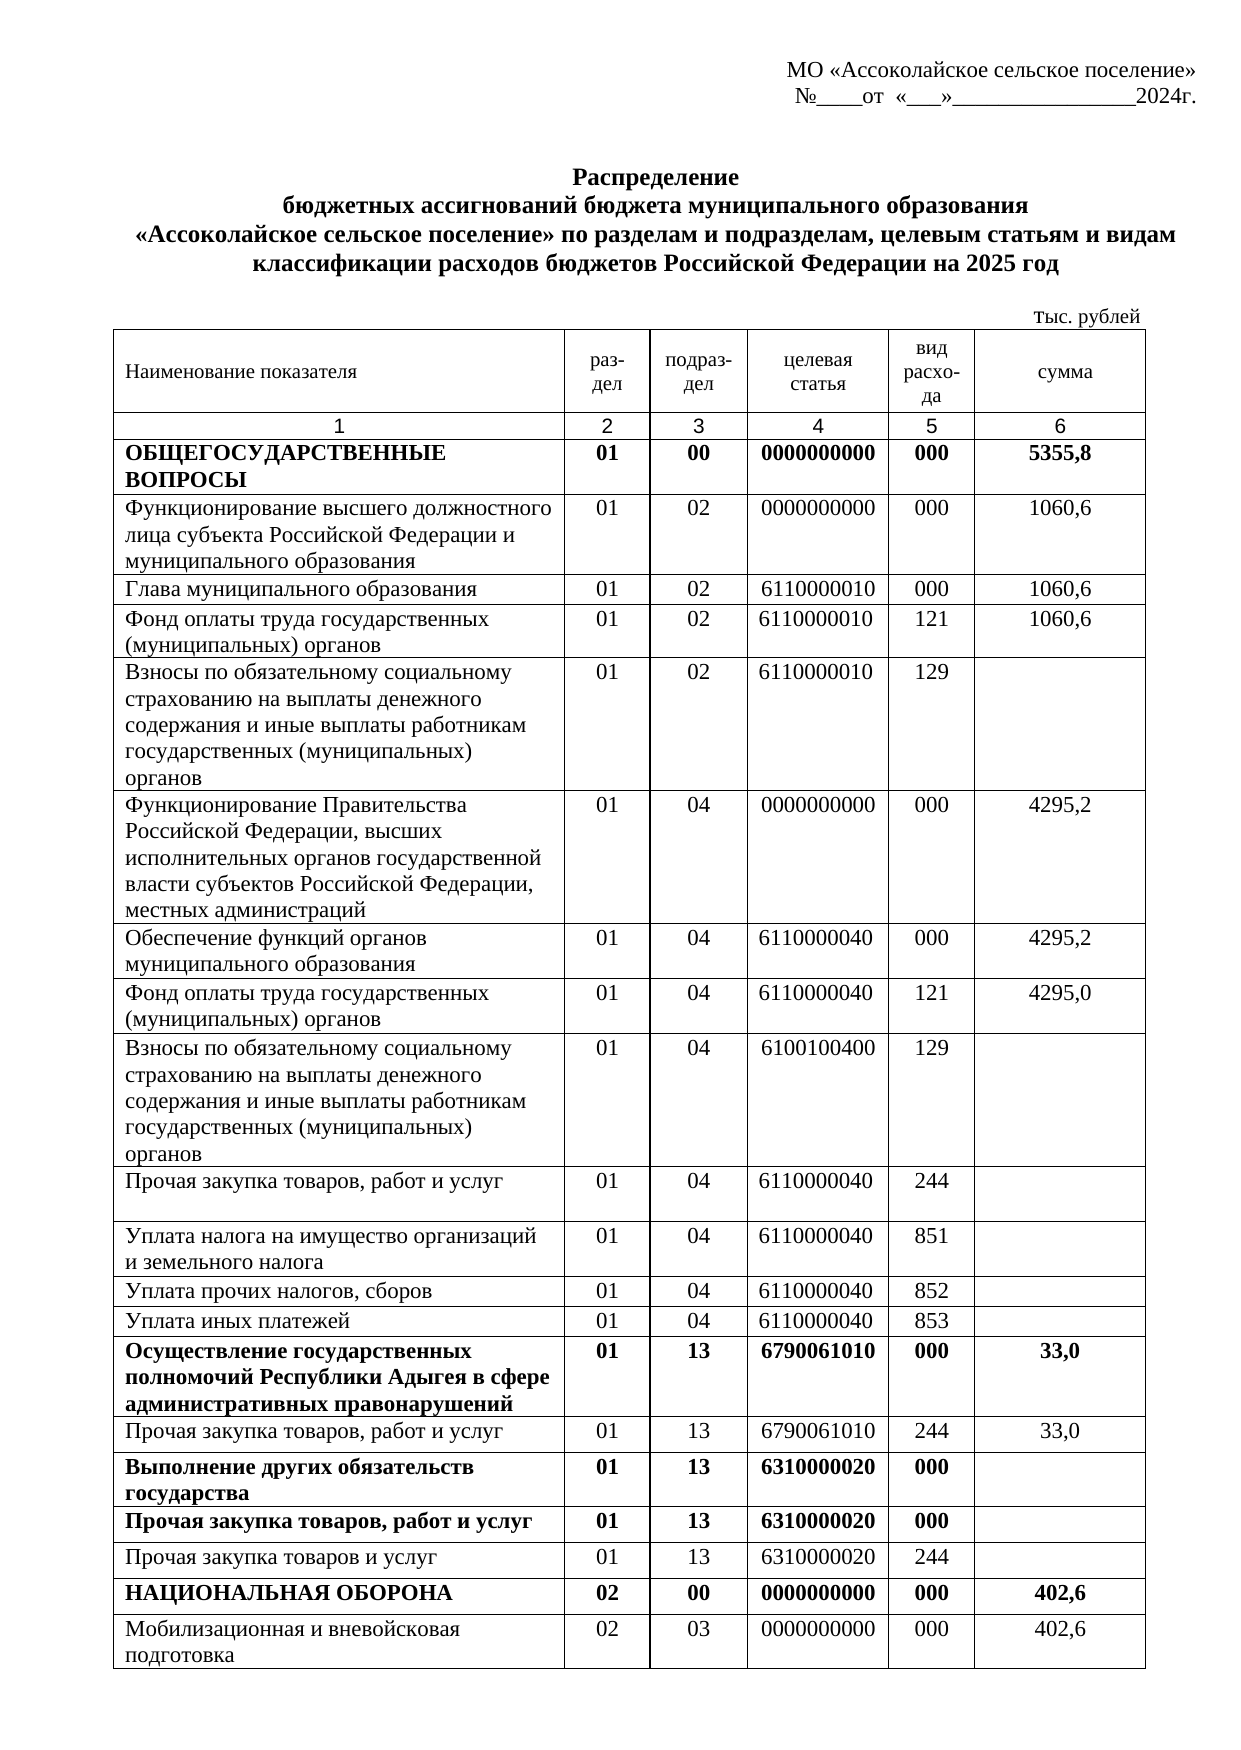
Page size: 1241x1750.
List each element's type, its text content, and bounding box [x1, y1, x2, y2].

table_cell 244 [889, 1417, 974, 1452]
table_cell Фонд оплаты труда государственных (муниципальных) органов [114, 605, 564, 657]
table_cell 0000000000 [748, 440, 888, 493]
table_cell 4 [748, 413, 888, 438]
table_cell 33,0 [975, 1417, 1145, 1452]
table_cell 000 [889, 575, 974, 603]
table_cell 4295,2 [975, 791, 1145, 923]
table_cell 13 [651, 1507, 747, 1542]
table_cell Осуществление государственных полномочий Республики Адыгея в сфере административных правонарушений [114, 1337, 564, 1416]
table_cell Обеспечение функций органов муниципального образования [114, 924, 564, 978]
table_cell [975, 1307, 1145, 1336]
table_cell 000 [889, 1507, 974, 1542]
table_cell Фонд оплаты труда государственных (муниципальных) органов [114, 979, 564, 1033]
table_cell 000 [889, 1337, 974, 1416]
table_cell 01 [565, 658, 649, 790]
table_cell 13 [651, 1337, 747, 1416]
table_cell 6110000010 [748, 658, 888, 790]
table_cell 01 [565, 575, 649, 603]
table_cell 00 [651, 440, 747, 493]
table_cell 0000000000 [748, 1579, 888, 1614]
table_cell Уплата иных платежей [114, 1307, 564, 1336]
table_cell Прочая закупка товаров и услуг [114, 1543, 564, 1578]
table_cell 02 [651, 575, 747, 603]
table_header вид расхо-да [889, 330, 974, 412]
text бюджетных ассигнований бюджета муниципального образования [114, 190, 1197, 219]
table_cell [975, 1167, 1145, 1221]
table_cell 5 [889, 413, 974, 438]
table_cell 6790061010 [748, 1337, 888, 1416]
table_cell 000 [889, 1453, 974, 1506]
table_cell 04 [651, 1034, 747, 1166]
table_cell 01 [565, 1222, 649, 1276]
table_header Наименование показателя [114, 330, 564, 412]
table_cell 6110000010 [748, 575, 888, 603]
table_cell 01 [565, 1417, 649, 1452]
text Распределение [114, 162, 1197, 190]
table_cell 6 [975, 413, 1145, 438]
table_header сумма [975, 330, 1145, 412]
table_cell 5355,8 [975, 440, 1145, 493]
table_cell 6110000040 [748, 924, 888, 978]
table_cell 129 [889, 658, 974, 790]
table_cell ОБЩЕГОСУДАРСТВЕННЫЕ ВОПРОСЫ [114, 440, 564, 493]
table_cell 01 [565, 495, 649, 573]
table_cell 04 [651, 1277, 747, 1306]
table_cell [975, 1453, 1145, 1506]
table_cell Прочая закупка товаров, работ и услуг [114, 1507, 564, 1542]
table_cell 13 [651, 1417, 747, 1452]
table_cell 01 [565, 1543, 649, 1578]
table_cell 02 [565, 1579, 649, 1614]
table_cell 402,6 [975, 1615, 1145, 1667]
table_cell 01 [565, 924, 649, 978]
table_cell 04 [651, 791, 747, 923]
table_cell 402,6 [975, 1579, 1145, 1614]
table_cell 244 [889, 1167, 974, 1221]
text МО «Ассоколайское сельское поселение» [114, 56, 1197, 82]
table_cell 02 [651, 658, 747, 790]
table_cell 1 [114, 413, 564, 438]
table_cell 852 [889, 1277, 974, 1306]
text тыс. рублей [114, 301, 1197, 329]
table_cell 04 [651, 924, 747, 978]
table_cell НАЦИОНАЛЬНАЯ ОБОРОНА [114, 1579, 564, 1614]
table_cell 01 [565, 605, 649, 657]
table_cell 000 [889, 924, 974, 978]
table_cell 02 [651, 495, 747, 573]
table_cell 04 [651, 979, 747, 1033]
table_cell 01 [565, 979, 649, 1033]
table_cell 04 [651, 1167, 747, 1221]
table_cell [975, 658, 1145, 790]
table_cell 4295,2 [975, 924, 1145, 978]
table_cell 0000000000 [748, 495, 888, 573]
table_cell 6110000040 [748, 1277, 888, 1306]
table_cell Прочая закупка товаров, работ и услуг [114, 1417, 564, 1452]
table_cell 01 [565, 1507, 649, 1542]
table_cell 000 [889, 791, 974, 923]
table_cell [975, 1034, 1145, 1166]
table_cell 000 [889, 1615, 974, 1667]
table_cell 121 [889, 605, 974, 657]
table_cell 6310000020 [748, 1543, 888, 1578]
table_cell 6790061010 [748, 1417, 888, 1452]
table_cell 6110000010 [748, 605, 888, 657]
table_cell 6110000040 [748, 1222, 888, 1276]
table_cell Прочая закупка товаров, работ и услуг [114, 1167, 564, 1221]
table_cell 3 [651, 413, 747, 438]
table_cell 853 [889, 1307, 974, 1336]
table_cell 000 [889, 1579, 974, 1614]
table_cell Уплата налога на имущество организаций и земельного налога [114, 1222, 564, 1276]
table_header раз-дел [565, 330, 649, 412]
table_cell 6110000040 [748, 979, 888, 1033]
table_cell 01 [565, 1307, 649, 1336]
table_cell Выполнение других обязательств государства [114, 1453, 564, 1506]
table_cell 2 [565, 413, 649, 438]
text №____от «___»________________2024г. [114, 82, 1197, 109]
table_cell 01 [565, 1167, 649, 1221]
table_cell [975, 1277, 1145, 1306]
table_cell 04 [651, 1222, 747, 1276]
table_cell 04 [651, 1307, 747, 1336]
table_cell 0000000000 [748, 1615, 888, 1667]
table_cell Взносы по обязательному социальному страхованию на выплаты денежного содержания и иные выплаты работникам государственных (муниципальных) органов [114, 658, 564, 790]
table_cell 6310000020 [748, 1507, 888, 1542]
table_cell 0000000000 [748, 791, 888, 923]
table_cell 129 [889, 1034, 974, 1166]
table_cell Взносы по обязательному социальному страхованию на выплаты денежного содержания и иные выплаты работникам государственных (муниципальных) органов [114, 1034, 564, 1166]
table_cell 01 [565, 1277, 649, 1306]
table_cell 33,0 [975, 1337, 1145, 1416]
table_cell 6310000020 [748, 1453, 888, 1506]
table_cell 13 [651, 1543, 747, 1578]
table_cell 01 [565, 440, 649, 493]
table_cell Функционирование высшего должностного лица субъекта Российской Федерации и муниципального образования [114, 495, 564, 573]
table_cell Глава муниципального образования [114, 575, 564, 603]
table_cell 01 [565, 791, 649, 923]
table_cell 01 [565, 1337, 649, 1416]
table_cell 121 [889, 979, 974, 1033]
table_cell 01 [565, 1034, 649, 1166]
table_cell 6110000040 [748, 1167, 888, 1221]
table_header подраз-дел [651, 330, 747, 412]
table_cell 000 [889, 440, 974, 493]
table_cell 6110000040 [748, 1307, 888, 1336]
table_cell 01 [565, 1453, 649, 1506]
table_cell 03 [651, 1615, 747, 1667]
table_cell 000 [889, 495, 974, 573]
table_cell 02 [565, 1615, 649, 1667]
table_cell [975, 1222, 1145, 1276]
table_cell 13 [651, 1453, 747, 1506]
table_cell Функционирование Правительства Российской Федерации, высших исполнительных органов государственной власти субъектов Российской Федерации, местных администраций [114, 791, 564, 923]
table_cell 4295,0 [975, 979, 1145, 1033]
table_cell 00 [651, 1579, 747, 1614]
text «Ассоколайское сельское поселение» по разделам и подразделам, целевым статьям и видам классификации расходов бюджетов Российской Федерации на 2025 год [114, 219, 1197, 277]
table_cell 6100100400 [748, 1034, 888, 1166]
table_cell Мобилизационная и вневойсковая подготовка [114, 1615, 564, 1667]
table_cell [975, 1507, 1145, 1542]
table_cell 851 [889, 1222, 974, 1276]
table_cell 02 [651, 605, 747, 657]
table_cell 1060,6 [975, 605, 1145, 657]
table_cell [975, 1543, 1145, 1578]
table_cell 244 [889, 1543, 974, 1578]
table_cell Уплата прочих налогов, сборов [114, 1277, 564, 1306]
table_header целевая статья [748, 330, 888, 412]
table_cell 1060,6 [975, 495, 1145, 573]
table_cell 1060,6 [975, 575, 1145, 603]
